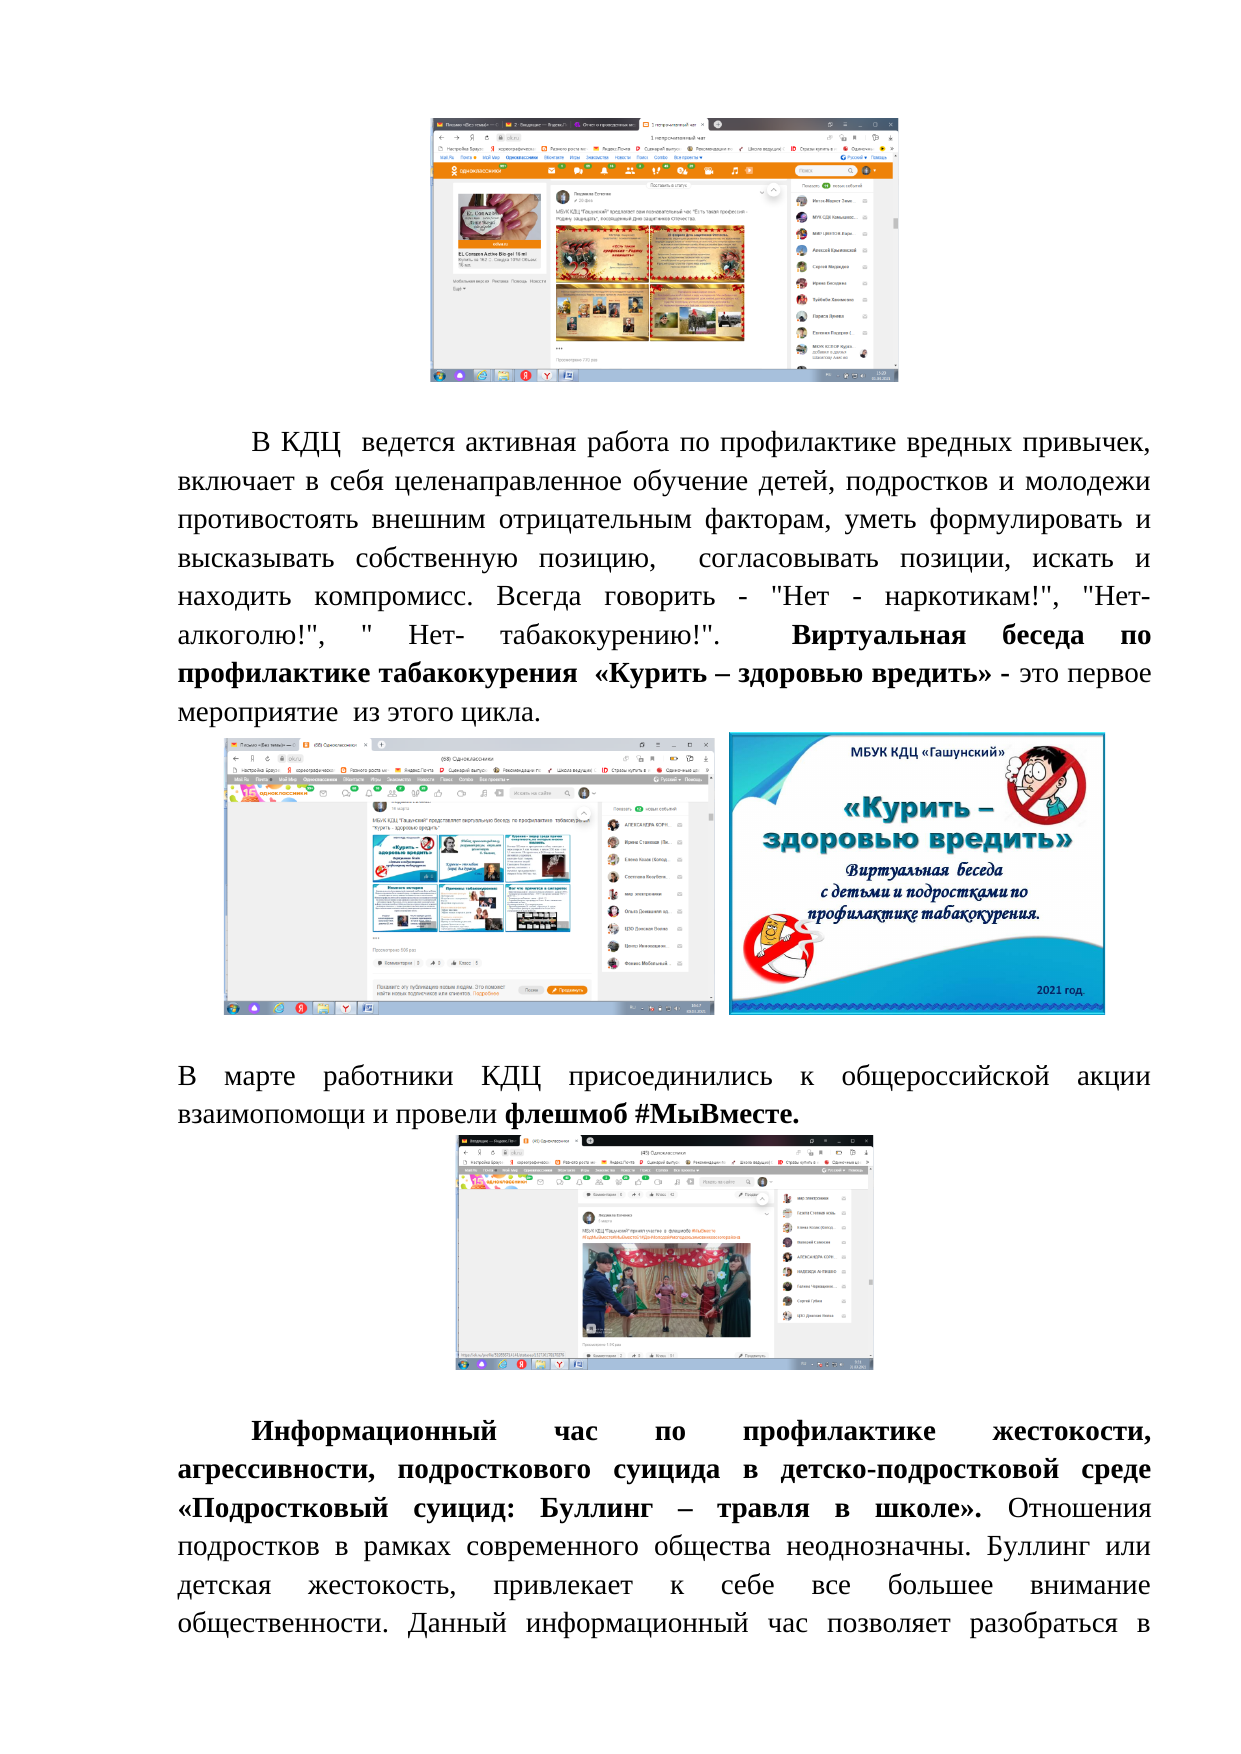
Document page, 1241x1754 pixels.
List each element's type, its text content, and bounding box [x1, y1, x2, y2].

picture [223, 738, 715, 1015]
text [177, 1413, 1152, 1639]
text В марте работники КДЦ присоединились к общероссийской акции взаимопомощи и провели флешмоб #МыВместе. [177, 1058, 1152, 1130]
picture [455, 1135, 874, 1370]
picture [731, 732, 1106, 1013]
picture [430, 118, 899, 382]
text В КДЦ ведется активная работа по профилактике вредных привычек, включает в себя целенаправленное обучение детей, подростков и молодежи противостоять внешним отрицательным факторам, уметь формулировать и высказывать собственную позицию, согласовывать позиции, искать и находить компромисс. Всегда говорить - "Нет - наркотикам!", "Нет- алкоголю!", " Нет- табакокурению!". Виртуальная беседа по профилактике табакокурения «Курить – здоровью вредить» - это первое мероприятие из этого цикла. [177, 424, 1152, 727]
